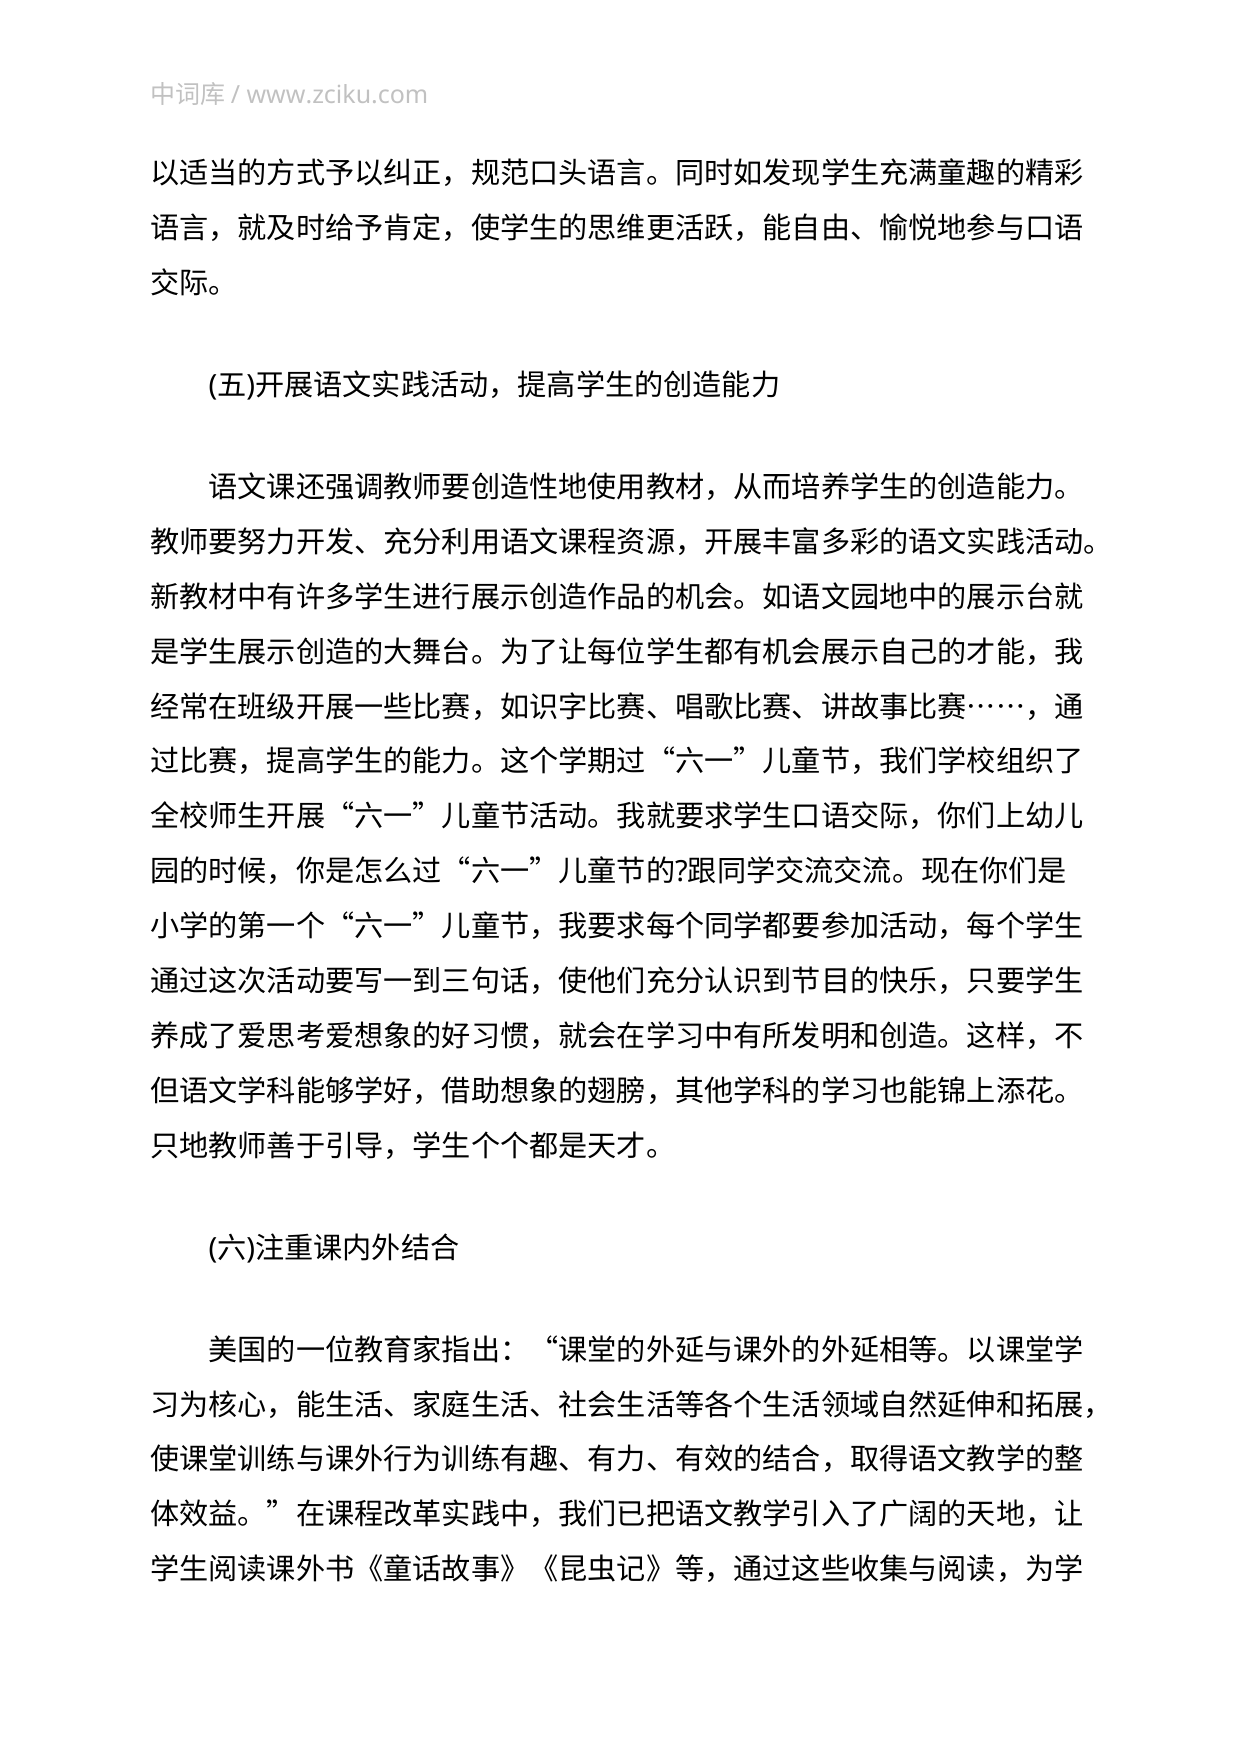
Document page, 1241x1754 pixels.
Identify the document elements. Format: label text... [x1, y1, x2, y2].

text (六)注重课内外结合 [150, 1224, 1090, 1267]
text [150, 1326, 1090, 1588]
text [150, 150, 1090, 302]
text 语文课还强调教师要创造性地使用教材，从而培养学生的创造能力。教师要努力开发、充分利用语文课程资源，开展丰富多彩的语文实践活动。新教材中有许多学生进行展示创造作品的机会。如语文园地中的展示台就是学生展示创造的大舞台。为了让每位学生都有机会展示自己的才能，我经常在班级开展一些比赛，如识字比赛、唱歌比赛、讲故事比赛……，通过比赛，提高学生的能力。这个学期过“六一”儿童节，我们学校组织了全校师生开展“六一”儿童节活动。我就要求学生口语交际，你们上幼儿园的时候，你是怎么过“六一”儿童节的?跟同学交流交流。现在你们是小学的第一个“六一”儿童节，我要求每个同学都要参加活动，每个学生通过这次活动要写一到三句话，使他们充分认识到节目的快乐，只要学生养成了爱思考爱想象的好习惯，就会在学习中有所发明和创造。这样，不但语文学科能够学好，借助想象的翅膀，其他学科的学习也能锦上添花。只地教师善于引导，学生个个都是天才。 [150, 463, 1090, 1165]
text (五)开展语文实践活动，提高学生的创造能力 [150, 362, 1090, 404]
